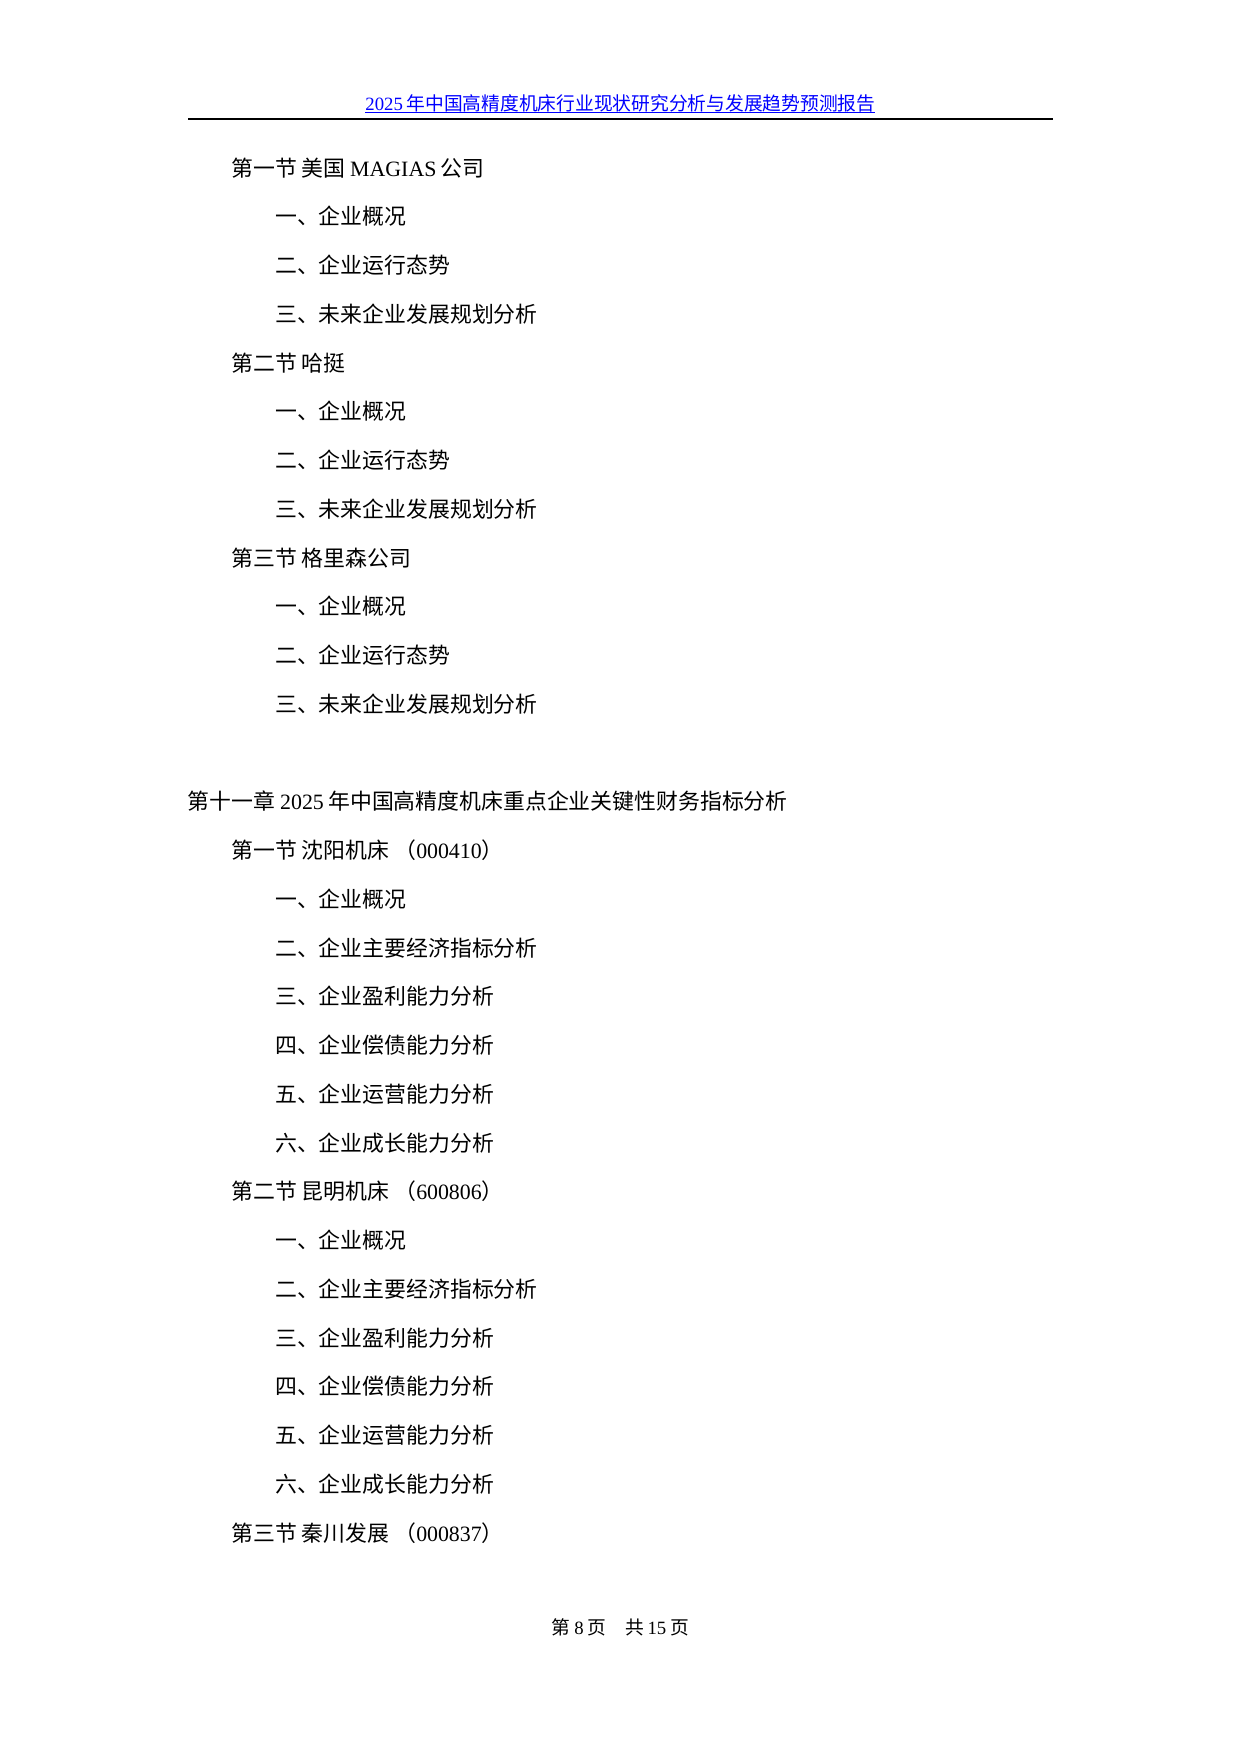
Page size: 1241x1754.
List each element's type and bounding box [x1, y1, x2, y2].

text [187, 150, 1053, 1548]
